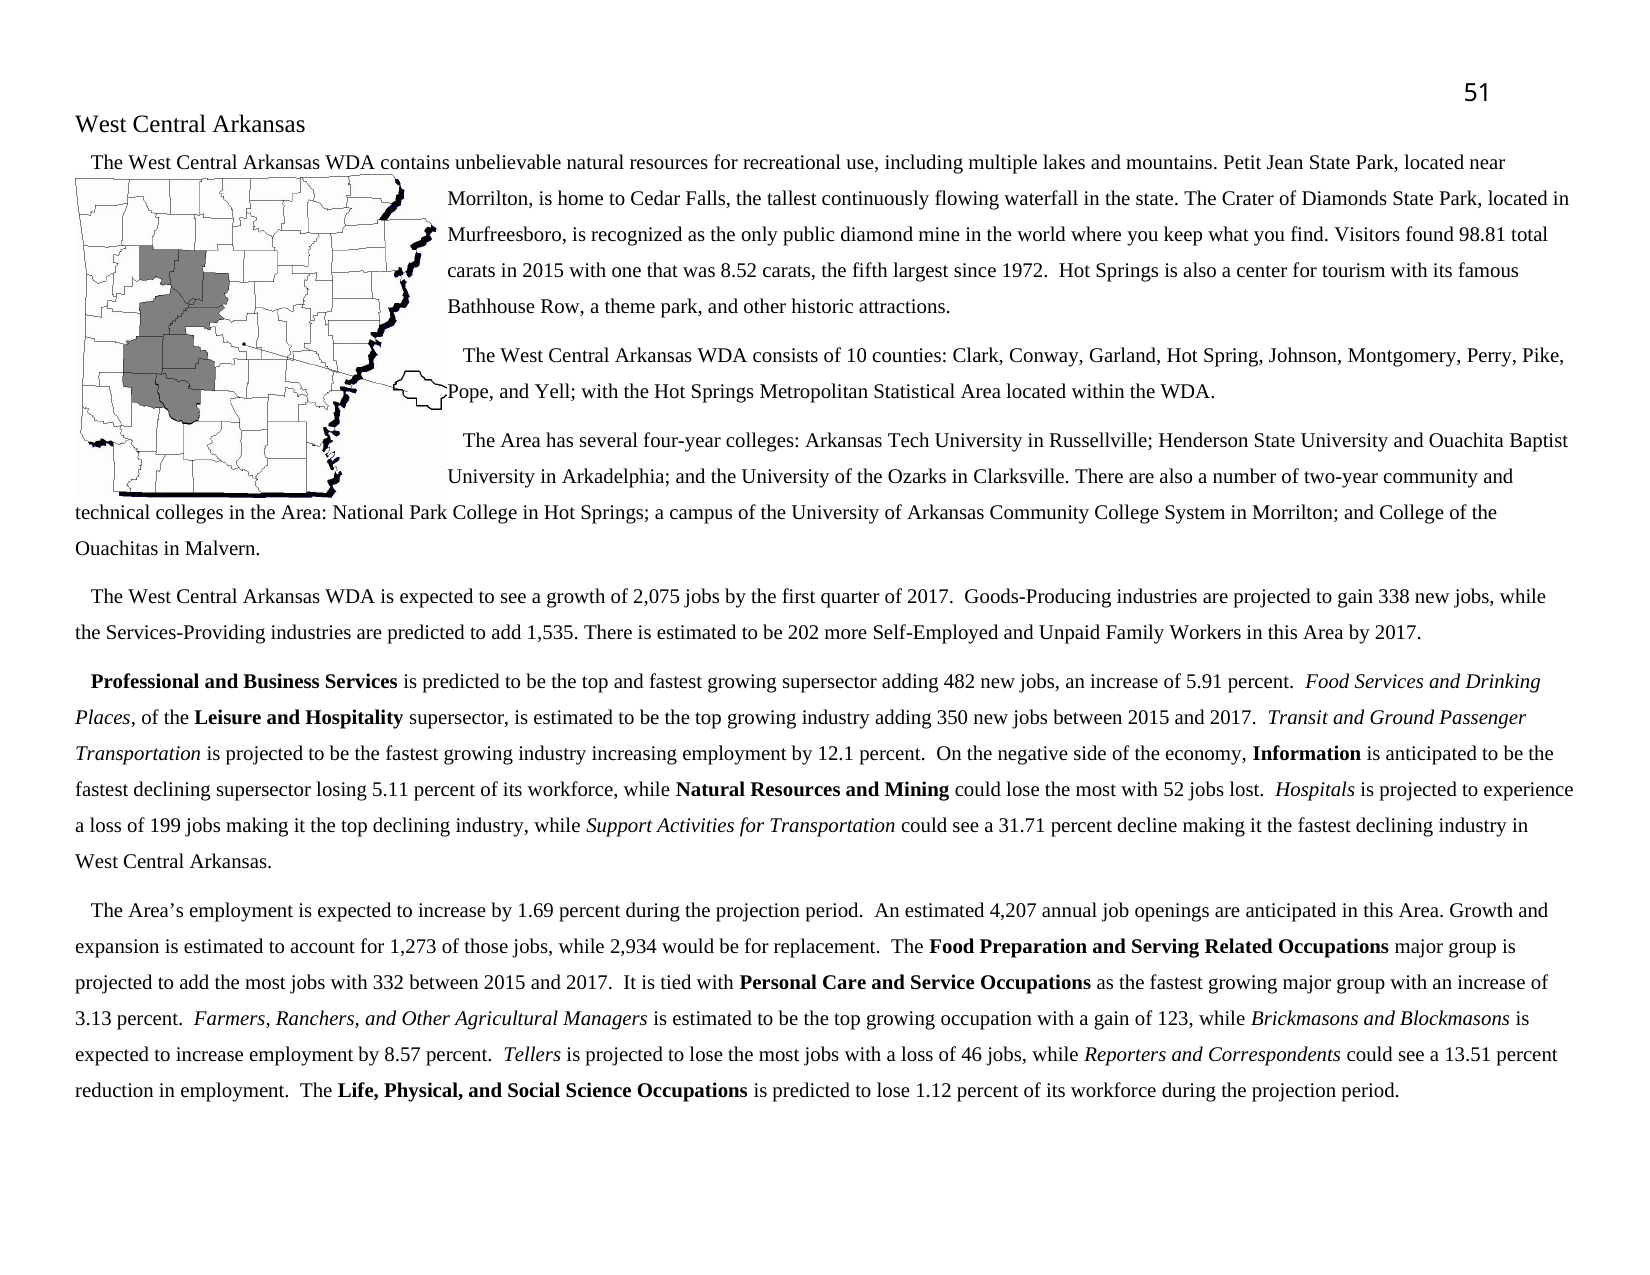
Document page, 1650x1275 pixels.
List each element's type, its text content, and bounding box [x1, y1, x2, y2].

text The West Central Arkansas WDA consists of 10 counties: Clark, Conway, Garland, Hot Spring, Johnson, Montgomery, Perry, Pike, Pope, and Yell; with the Hot Springs Metropolitan Statistical Area located within the WDA. [447, 343, 1575, 403]
text The West Central Arkansas WDA contains unbelievable natural resources for recreational use, including multiple lakes and mountains. Petit Jean State Park, located near Morrilton, is home to Cedar Falls, the tallest continuously flowing waterfall in the state. The Crater of Diamonds State Park, located in Murfreesboro, is recognized as the only public diamond mine in the world where you keep what you find. Visitors found 98.81 total carats in 2015 with one that was 8.52 carats, the fifth largest since 1972. Hot Springs is also a center for tourism with its famous Bathhouse Row, a theme park, and other historic attractions. [75, 150, 1575, 318]
text The Area’s employment is expected to increase by 1.69 percent during the projection period. An estimated 4,207 annual job openings are anticipated in this Area. Growth and expansion is estimated to account for 1,273 of those jobs, while 2,934 would be for replacement. The Food Preparation and Serving Related Occupations major group is projected to add the most jobs with 332 between 2015 and 2017. It is tied with Personal Care and Service Occupations as the fastest growing major group with an increase of 3.13 percent. Farmers, Ranchers, and Other Agricultural Managers is estimated to be the top growing occupation with a gain of 123, while Brickmasons and Blockmasons is expected to increase employment by 8.57 percent. Tellers is projected to lose the most jobs with a loss of 46 jobs, while Reporters and Correspondents could see a 13.51 percent reduction in employment. The Life, Physical, and Social Science Occupations is predicted to lose 1.12 percent of its workforce during the projection period. [75, 898, 1575, 1102]
text The West Central Arkansas WDA is expected to see a growth of 2,075 jobs by the first quarter of 2017. Goods-Producing industries are projected to gain 338 new jobs, while the Services-Providing industries are predicted to add 1,535. There is estimated to be 202 more Self-Employed and Unpaid Family Workers in this Area by 2017. [75, 584, 1575, 644]
text Professional and Business Services is predicted to be the top and fastest growing supersector adding 482 new jobs, an increase of 5.91 percent. Food Services and Drinking Places, of the Leisure and Hospitality supersector, is estimated to be the top growing industry adding 350 new jobs between 2015 and 2017. Transit and Ground Passenger Transportation is projected to be the fastest growing industry increasing employment by 12.1 percent. On the negative side of the economy, Information is anticipated to be the fastest declining supersector losing 5.11 percent of its workforce, while Natural Resources and Mining could lose the most with 52 jobs lost. Hospitals is projected to experience a loss of 199 jobs making it the top declining industry, while Support Activities for Transportation could see a 31.71 percent decline making it the fastest declining industry in West Central Arkansas. [75, 669, 1575, 873]
text The Area has several four-year colleges: Arkansas Tech University in Russellville; Henderson State University and Ouachita Baptist University in Arkadelphia; and the University of the Ozarks in Clarksville. There are also a number of two-year community and technical colleges in the Area: National Park College in Hot Springs; a campus of the University of Arkansas Community College System in Morrilton; and College of the Ouachitas in Malvern. [75, 428, 1575, 560]
picture [75, 174, 447, 498]
